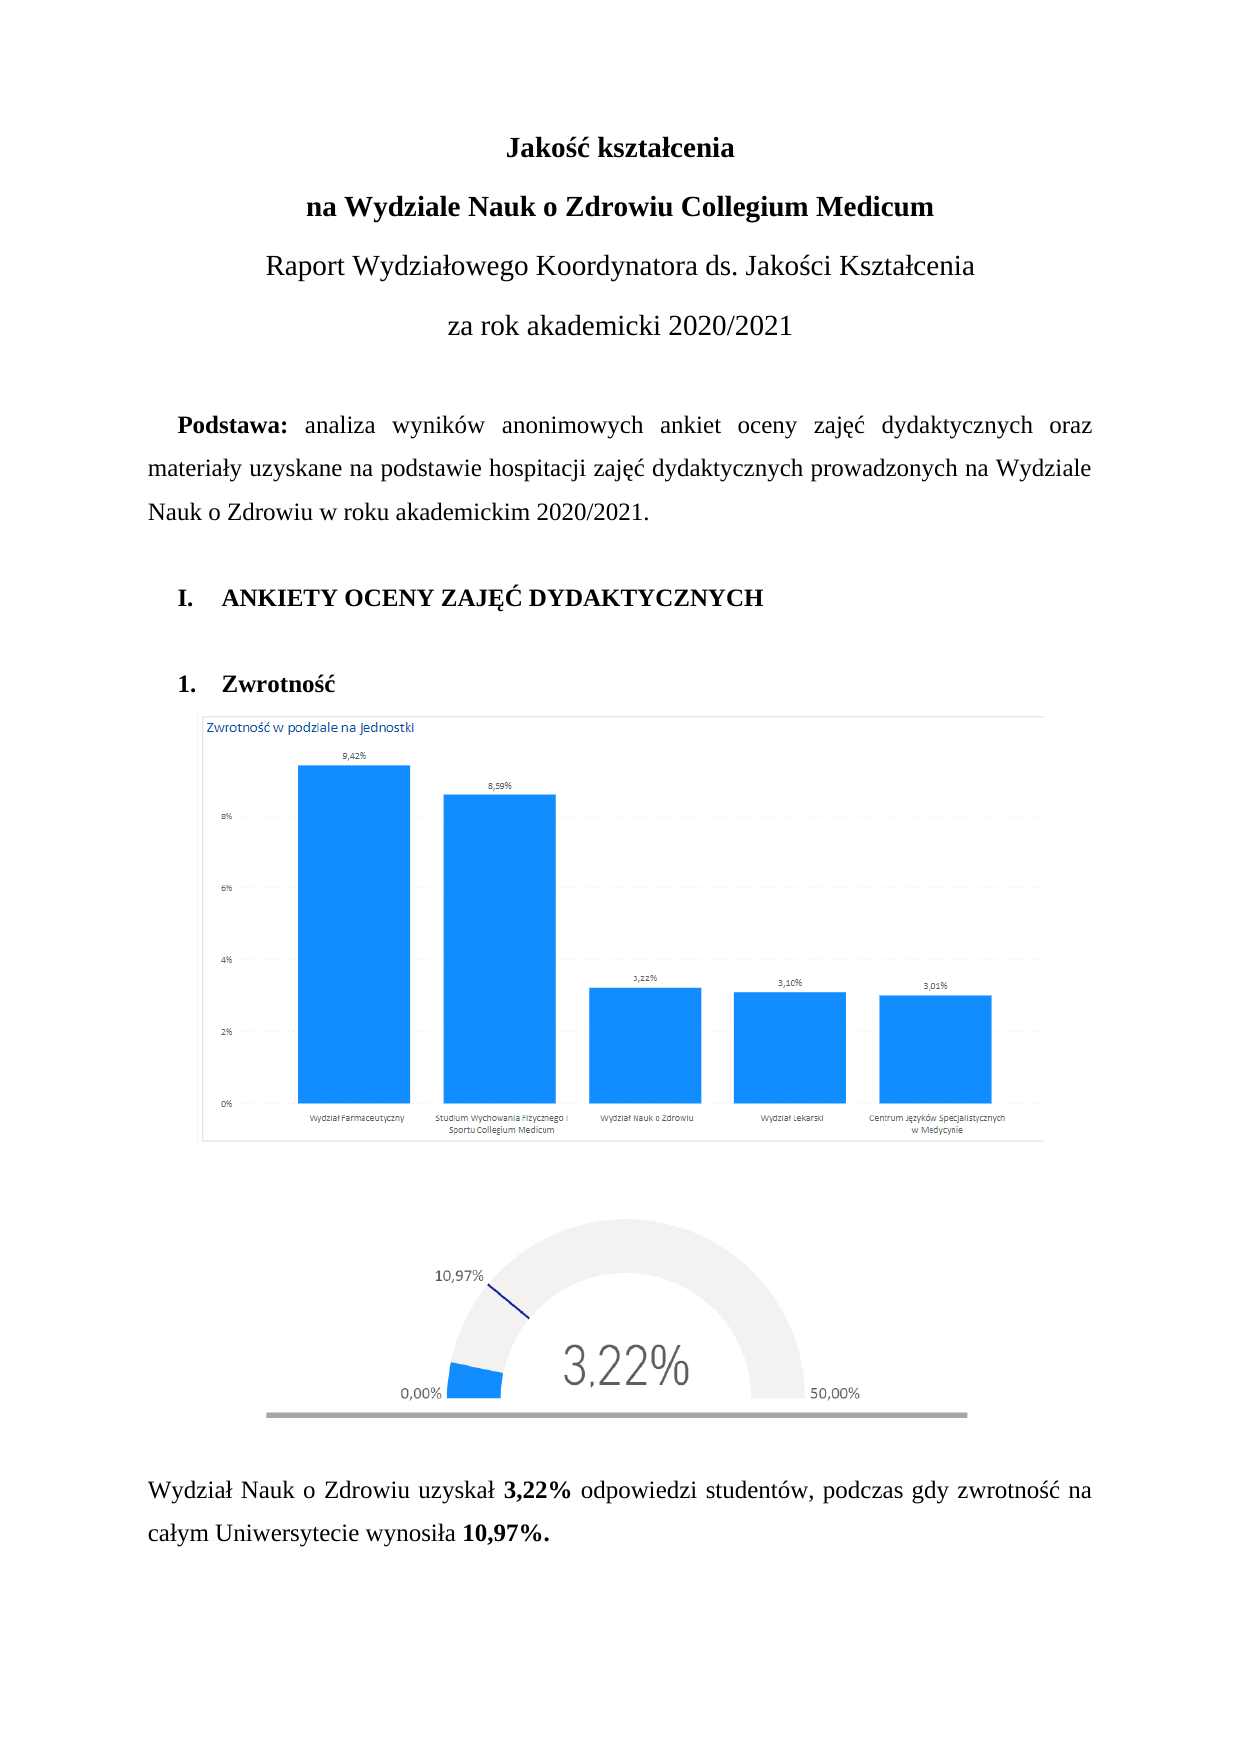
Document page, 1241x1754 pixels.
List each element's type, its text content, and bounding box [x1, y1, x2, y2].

picture [266, 1160, 968, 1418]
text Raport Wydziałowego Koordynatora ds. Jakości Kształcenia [148, 248, 1093, 282]
text Podstawa: analiza wyników anonimowych ankiet oceny zajęć dydaktycznych oraz materiały uzyskane na podstawie hospitacji zajęć dydaktycznych prowadzonych na Wydziale Nauk o Zdrowiu w roku akademickim 2020/2021. [148, 410, 1093, 525]
text na Wydziale Nauk o Zdrowiu Collegium Medicum [148, 189, 1093, 223]
text za rok akademicki 2020/2021 [148, 308, 1093, 341]
text Jakość kształcenia [148, 130, 1093, 163]
picture [197, 712, 1044, 1146]
list Zwrotność [148, 669, 1093, 698]
text Wydział Nauk o Zdrowiu uzyskał 3,22% odpowiedzi studentów, podczas gdy zwrotność na całym Uniwersytecie wynosiła 10,97%. [148, 1475, 1093, 1547]
list ANKIETY OCENY ZAJĘĆ DYDAKTYCZNYCH [148, 583, 1093, 612]
